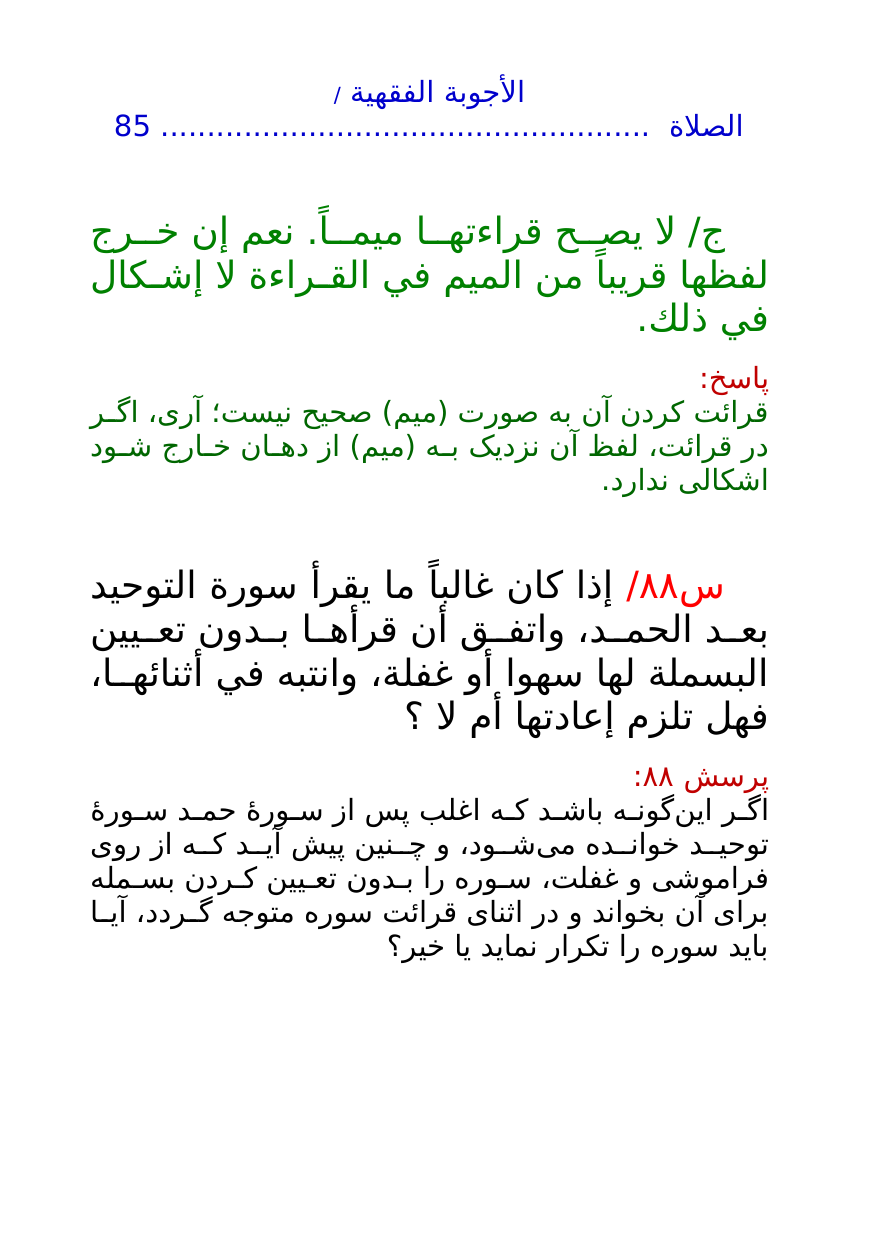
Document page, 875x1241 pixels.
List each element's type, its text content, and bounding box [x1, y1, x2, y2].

text پرسش ۸۸: [90, 759, 769, 793]
text اگر این‌گونه باشد که اغلب پس از سورۀ حمد سورۀ توحید خوانده می‌شود، و چنین پیش آید که از روی فراموشی و غفلت، سوره را بدون تعیین کردن بسمله برای آن بخواند و در اثنای قرائت سوره متوجه گردد، آیا باید سوره را تکرار نماید یا خیر؟ [90, 793, 769, 963]
text س٨٨/ إذا كان غالباً ما يقرأ سورة التوحيد بعد الحمد، واتفق أن قرأها بدون تعيين البسملة لها سهوا أو غفلة، وانتبه في أثنائها، فهل تلزم إعادتها أم لا ؟ [90, 564, 769, 738]
text قرائت کردن آن به صورت (میم) صحیح نیست؛ آری، اگر در قرائت، لفظ آن نزدیک به (میم) از دهان خارج شود اشکالی ندارد. [90, 395, 769, 497]
text ج/ لا يصح قراءتها ميماً. نعم إن خرج لفظها قريباً من الميم في القراءة لا إشكال في ذلك. [90, 209, 769, 341]
text پاسخ: [90, 361, 769, 395]
